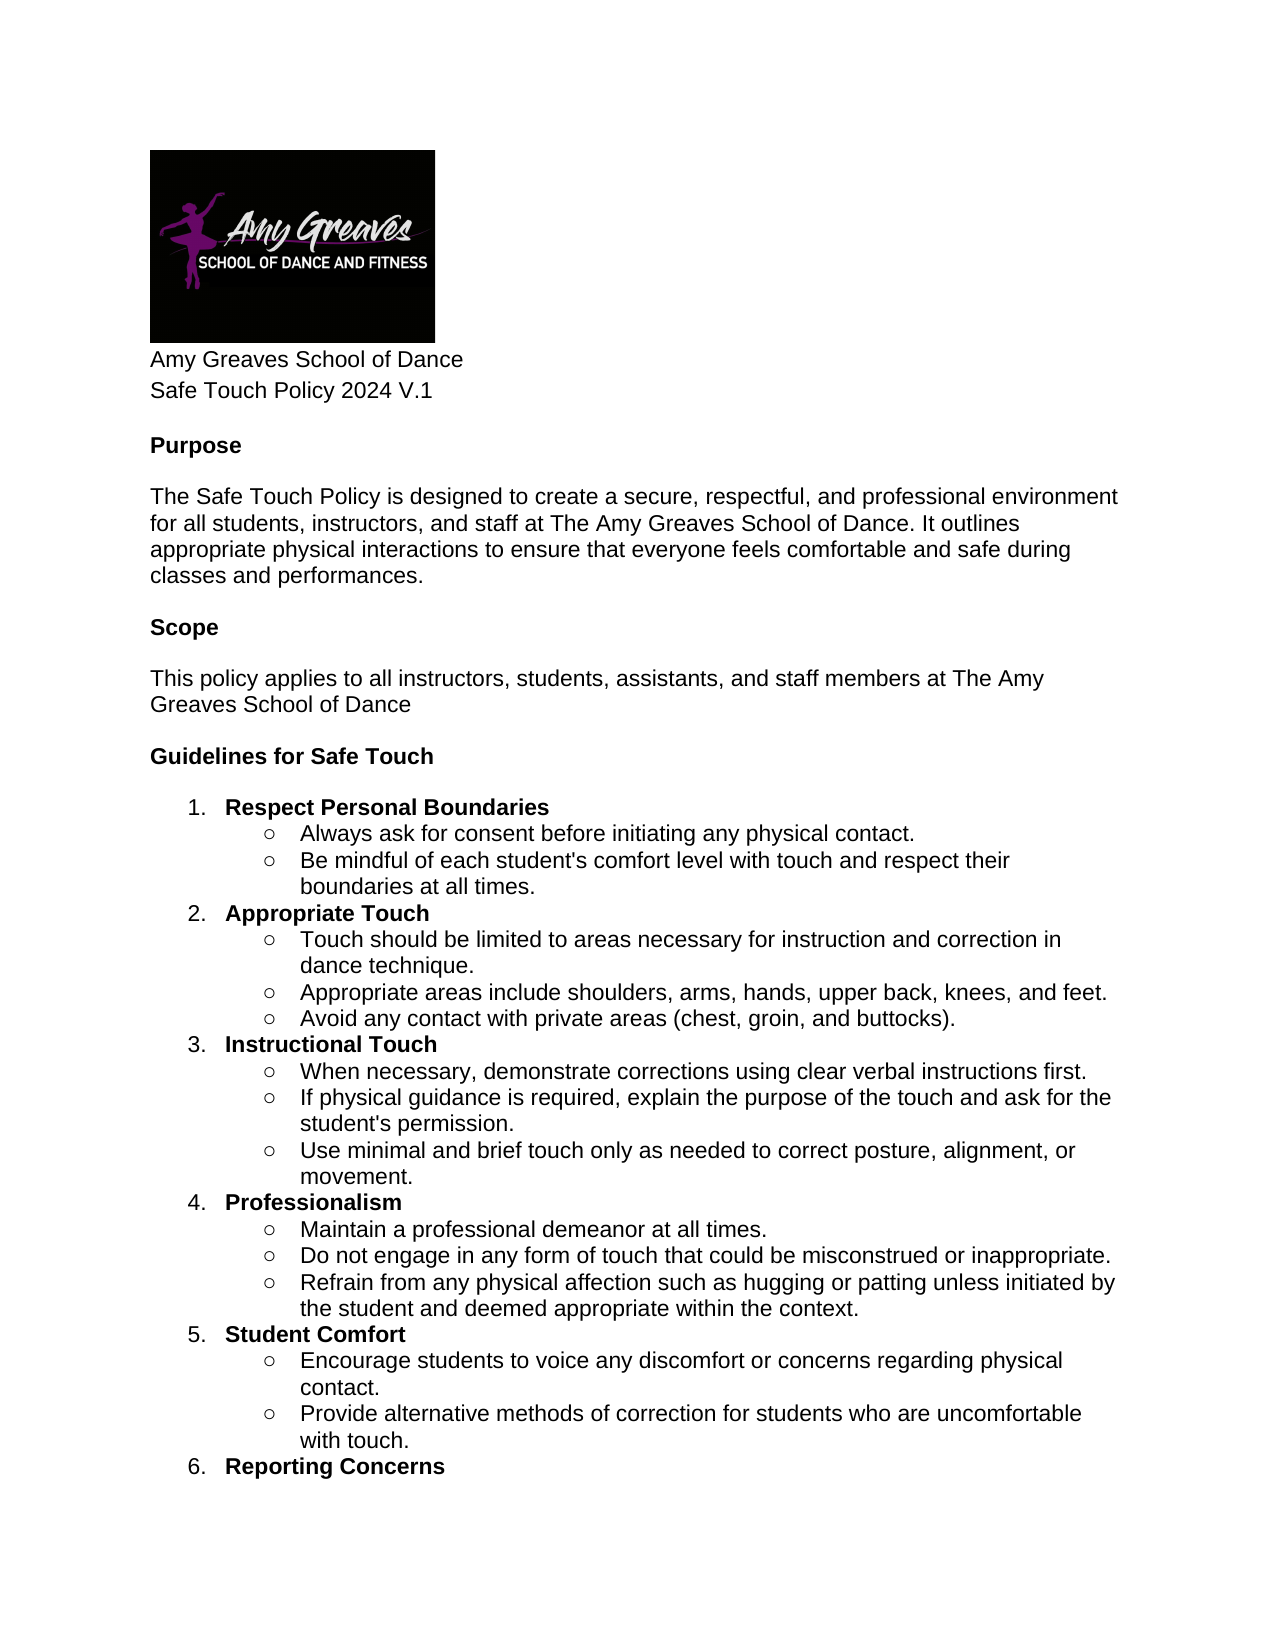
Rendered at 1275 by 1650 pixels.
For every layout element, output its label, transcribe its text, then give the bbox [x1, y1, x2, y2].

subtitle Purpose [150, 432, 1125, 458]
text Safe Touch Policy 2024 V.1 [150, 377, 1125, 403]
text Amy Greaves School of Dance [150, 346, 1125, 373]
list Provide alternative methods of correction for students who are uncomfortable with touch. [262, 1400, 1125, 1453]
list Avoid any contact with private areas (chest, groin, and buttocks). [262, 1005, 1125, 1031]
list Instructional Touch [187, 1031, 1125, 1058]
list Be mindful of each student's comfort level with touch and respect their boundaries at all times. [262, 847, 1125, 899]
subtitle Guidelines for Safe Touch [150, 743, 1125, 769]
list Respect Personal Boundaries [187, 794, 1125, 820]
list Refrain from any physical affection such as hugging or patting unless initiated by the student and deemed appropriate within the context. [262, 1268, 1125, 1321]
list Appropriate Touch [187, 899, 1125, 926]
text This policy applies to all instructors, students, assistants, and staff members at The Amy Greaves School of Dance [150, 665, 1125, 718]
list Appropriate areas include shoulders, arms, hands, upper back, knees, and feet. [262, 978, 1125, 1005]
list Always ask for consent before initiating any physical contact. [262, 820, 1125, 847]
list Maintain a professional demeanor at all times. [262, 1216, 1125, 1242]
list If physical guidance is required, explain the purpose of the touch and ask for the student's permission. [262, 1084, 1125, 1137]
picture [150, 150, 436, 343]
list Reporting Concerns [187, 1453, 1125, 1479]
text The Safe Touch Policy is designed to create a secure, respectful, and professional environment for all students, instructors, and staff at The Amy Greaves School of Dance. It outlines appropriate physical interactions to ensure that everyone feels comfortable and safe during classes and performances. [150, 483, 1125, 589]
list Encourage students to voice any discomfort or concerns regarding physical contact. [262, 1347, 1125, 1400]
list Do not engage in any form of touch that could be misconstrued or inappropriate. [262, 1242, 1125, 1268]
list Professionalism [187, 1189, 1125, 1216]
list When necessary, demonstrate corrections using clear verbal instructions first. [262, 1058, 1125, 1084]
list Touch should be limited to areas necessary for instruction and correction in dance technique. [262, 926, 1125, 978]
list Use minimal and brief touch only as needed to correct posture, alignment, or movement. [262, 1137, 1125, 1189]
subtitle Scope [150, 614, 1125, 640]
list Student Comfort [187, 1321, 1125, 1347]
